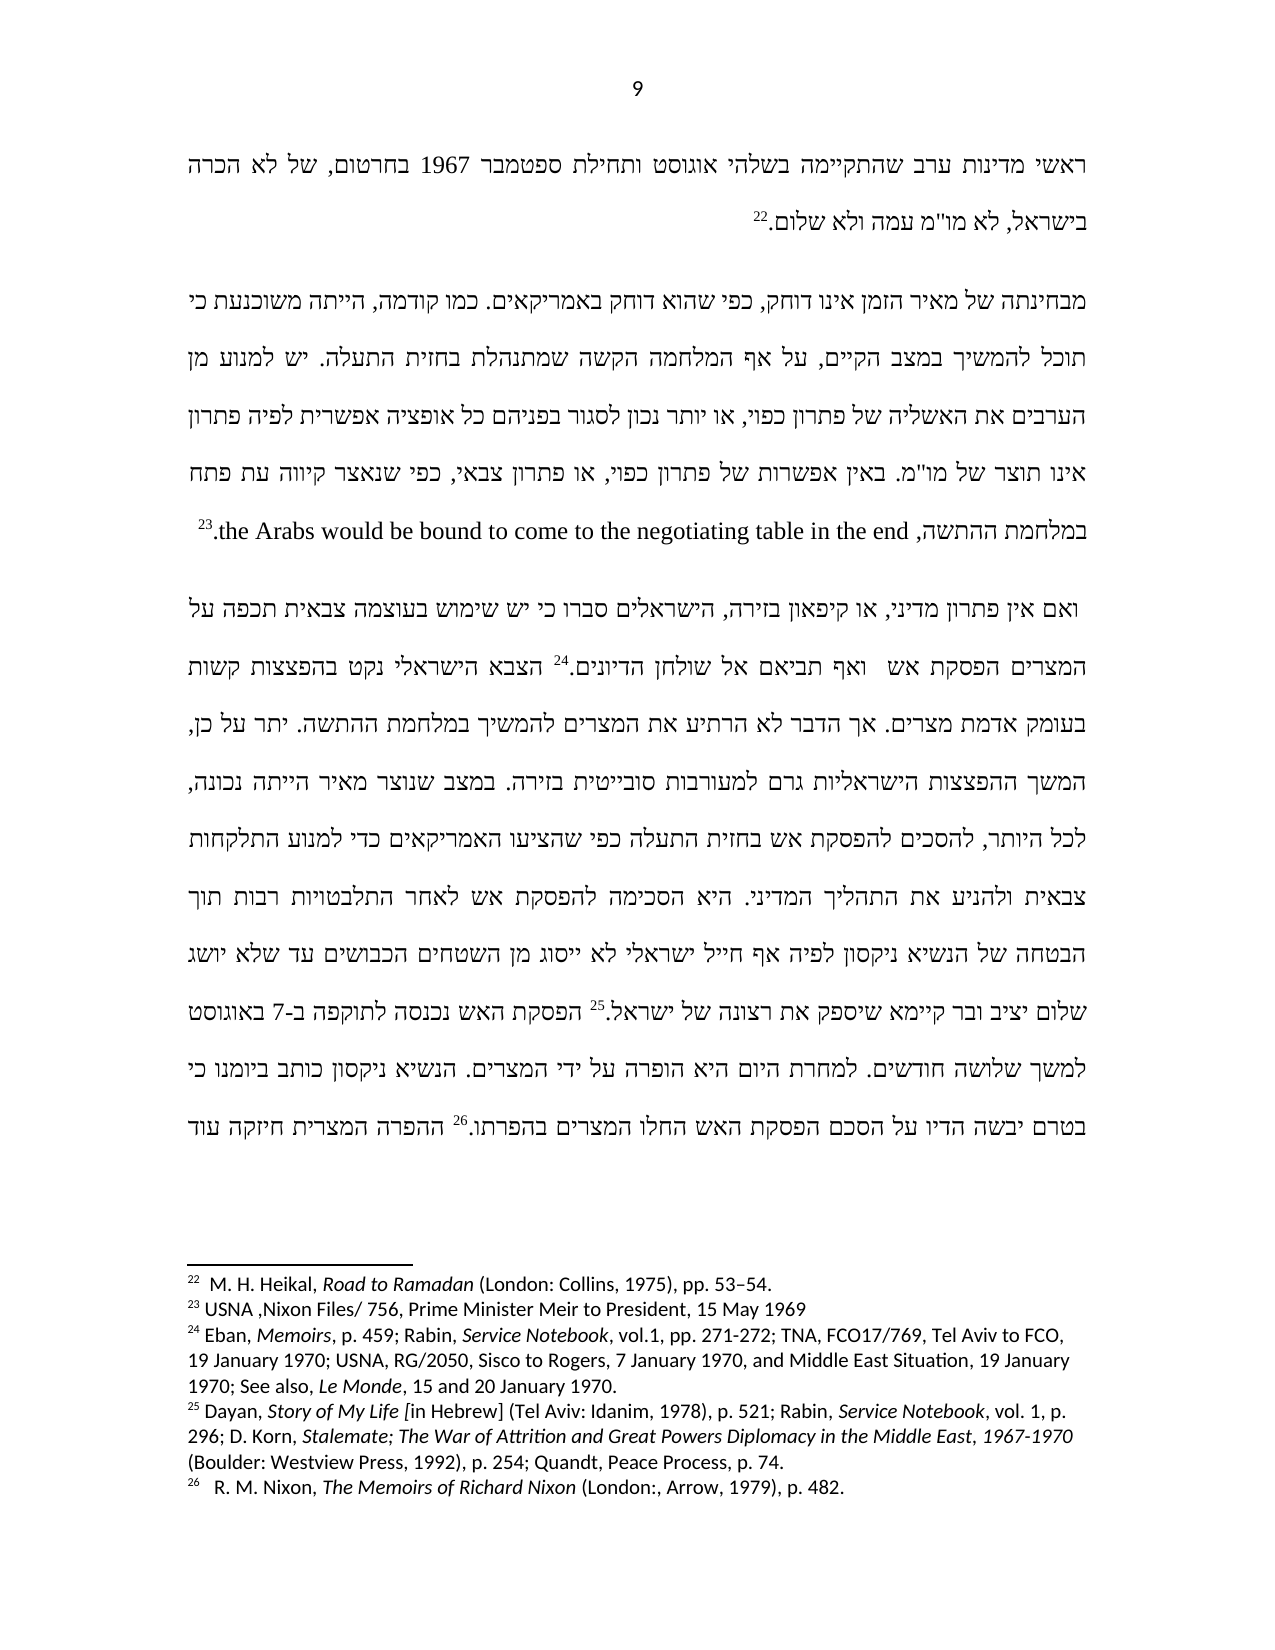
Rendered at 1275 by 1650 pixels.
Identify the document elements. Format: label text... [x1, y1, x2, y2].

text מבחינתה של מאיר הזמן אינו דוחק, כפי שהוא דוחק באמריקאים. כמו קודמה, הייתה משוכנעת כי תוכל להמשיך במצב הקיים, על אף המלחמה הקשה שמתנהלת בחזית התעלה. יש למנוע מן הערבים את האשליה של פתרון כפוי, או יותר נכון לסגור בפניהם כל אופציה אפשרית לפיה פתרון אינו תוצר של מו"מ. באין אפשרות של פתרון כפוי, או פתרון צבאי, כפי שנאצר קיווה עת פתח במלחמת ההתשה, the Arabs would be bound to come to the negotiating table in the end. [187, 286, 1087, 544]
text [187, 150, 1087, 236]
text ואם אין פתרון מדיני, או קיפאון בזירה, הישראלים סברו כי יש שימוש בעוצמה צבאית תכפה על המצרים הפסקת אש ואף תביאם אל שולחן הדיונים. הצבא הישראלי נקט בהפצצות קשות בעומק אדמת מצרים. אך הדבר לא הרתיע את המצרים להמשיך במלחמת ההתשה. יתר על כן, המשך ההפצצות הישראליות גרם למעורבות סובייטית בזירה. במצב שנוצר מאיר הייתה נכונה, לכל היותר, להסכים להפסקת אש בחזית התעלה כפי שהציעו האמריקאים כדי למנוע התלקחות צבאית ולהניע את התהליך המדיני. היא הסכימה להפסקת אש לאחר התלבטויות רבות תוך הבטחה של הנשיא ניקסון לפיה אף חייל ישראלי לא ייסוג מן השטחים הכבושים עד שלא יושג שלום יציב ובר קיימא שיספק את רצונה של ישראל. הפסקת האש נכנסה לתוקפה ב-7 באוגוסט למשך שלושה חודשים. למחרת היום היא הופרה על ידי המצרים. הנשיא ניקסון כותב ביומנו כי בטרם יבשה הדיו על הסכם הפסקת האש החלו המצרים בהפרתו. ההפרה המצרית חיזקה עוד יותר את האמונה של מאיר כי פני המצרים אינם לשלום, אלא הכול מכוון למערכה נוספת נגד ישראל. הדבר יעשה אותה מאוד חשדנית כלפי מגמותיה של מצריים בעתיד. [187, 594, 1087, 1140]
